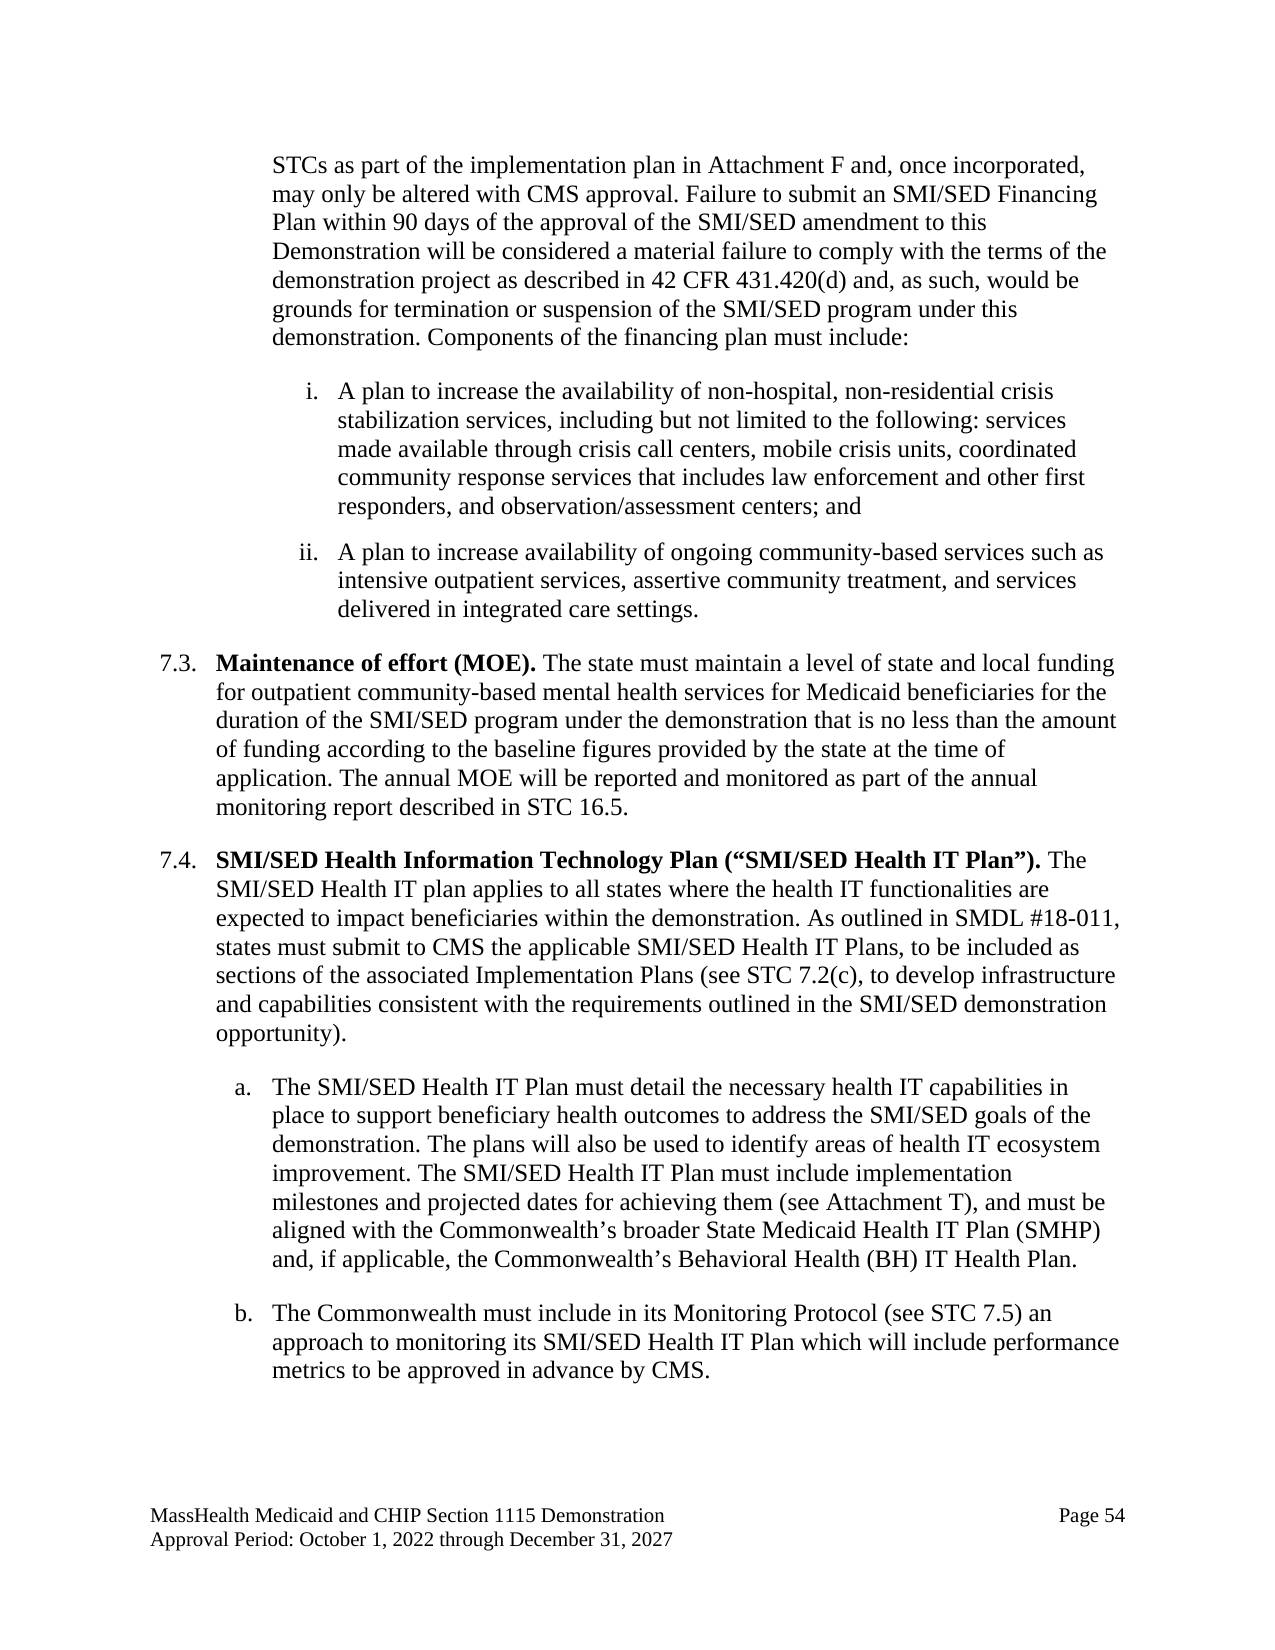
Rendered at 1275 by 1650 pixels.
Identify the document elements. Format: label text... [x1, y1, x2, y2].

list The SMI/SED Health IT Plan must detail the necessary health IT capabilities in place to support beneficiary health outcomes to address the SMI/SED goals of the demonstration. The plans will also be used to identify areas of health IT ecosystem improvement. The SMI/SED Health IT Plan must include implementation milestones and projected dates for achieving them (see Attachment T), and must be aligned with the Commonwealth’s broader State Medicaid Health IT Plan (SMHP) and, if applicable, the Commonwealth’s Behavioral Health (BH) IT Health Plan. [234, 1072, 1125, 1273]
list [234, 150, 1125, 351]
list Maintenance of effort (MOE). The state must maintain a level of state and local funding for outpatient community-based mental health services for Medicaid beneficiaries for the duration of the SMI/SED program under the demonstration that is no less than the amount of funding according to the baseline figures provided by the state at the time of application. The annual MOE will be reported and monitored as part of the annual monitoring report described in STC 16.5. [197, 648, 1125, 820]
list A plan to increase availability of ongoing community-based services such as intensive outpatient services, assertive community treatment, and services delivered in integrated care settings. [319, 537, 1125, 623]
list SMI/SED Health Information Technology Plan (“SMI/SED Health IT Plan”). The SMI/SED Health IT plan applies to all states where the health IT functionalities are expected to impact beneficiaries within the demonstration. As outlined in SMDL #18-011, states must submit to CMS the applicable SMI/SED Health IT Plans, to be included as sections of the associated Implementation Plans (see STC 7.2(c), to develop infrastructure and capabilities consistent with the requirements outlined in the SMI/SED demonstration opportunity). [197, 845, 1125, 1047]
list A plan to increase the availability of non-hospital, non-residential crisis stabilization services, including but not limited to the following: services made available through crisis call centers, mobile crisis units, coordinated community response services that includes law enforcement and other first responders, and observation/assessment centers; and [319, 376, 1125, 520]
list The Commonwealth must include in its Monitoring Protocol (see STC 7.5) an approach to monitoring its SMI/SED Health IT Plan which will include performance metrics to be approved in advance by CMS. [234, 1298, 1125, 1384]
